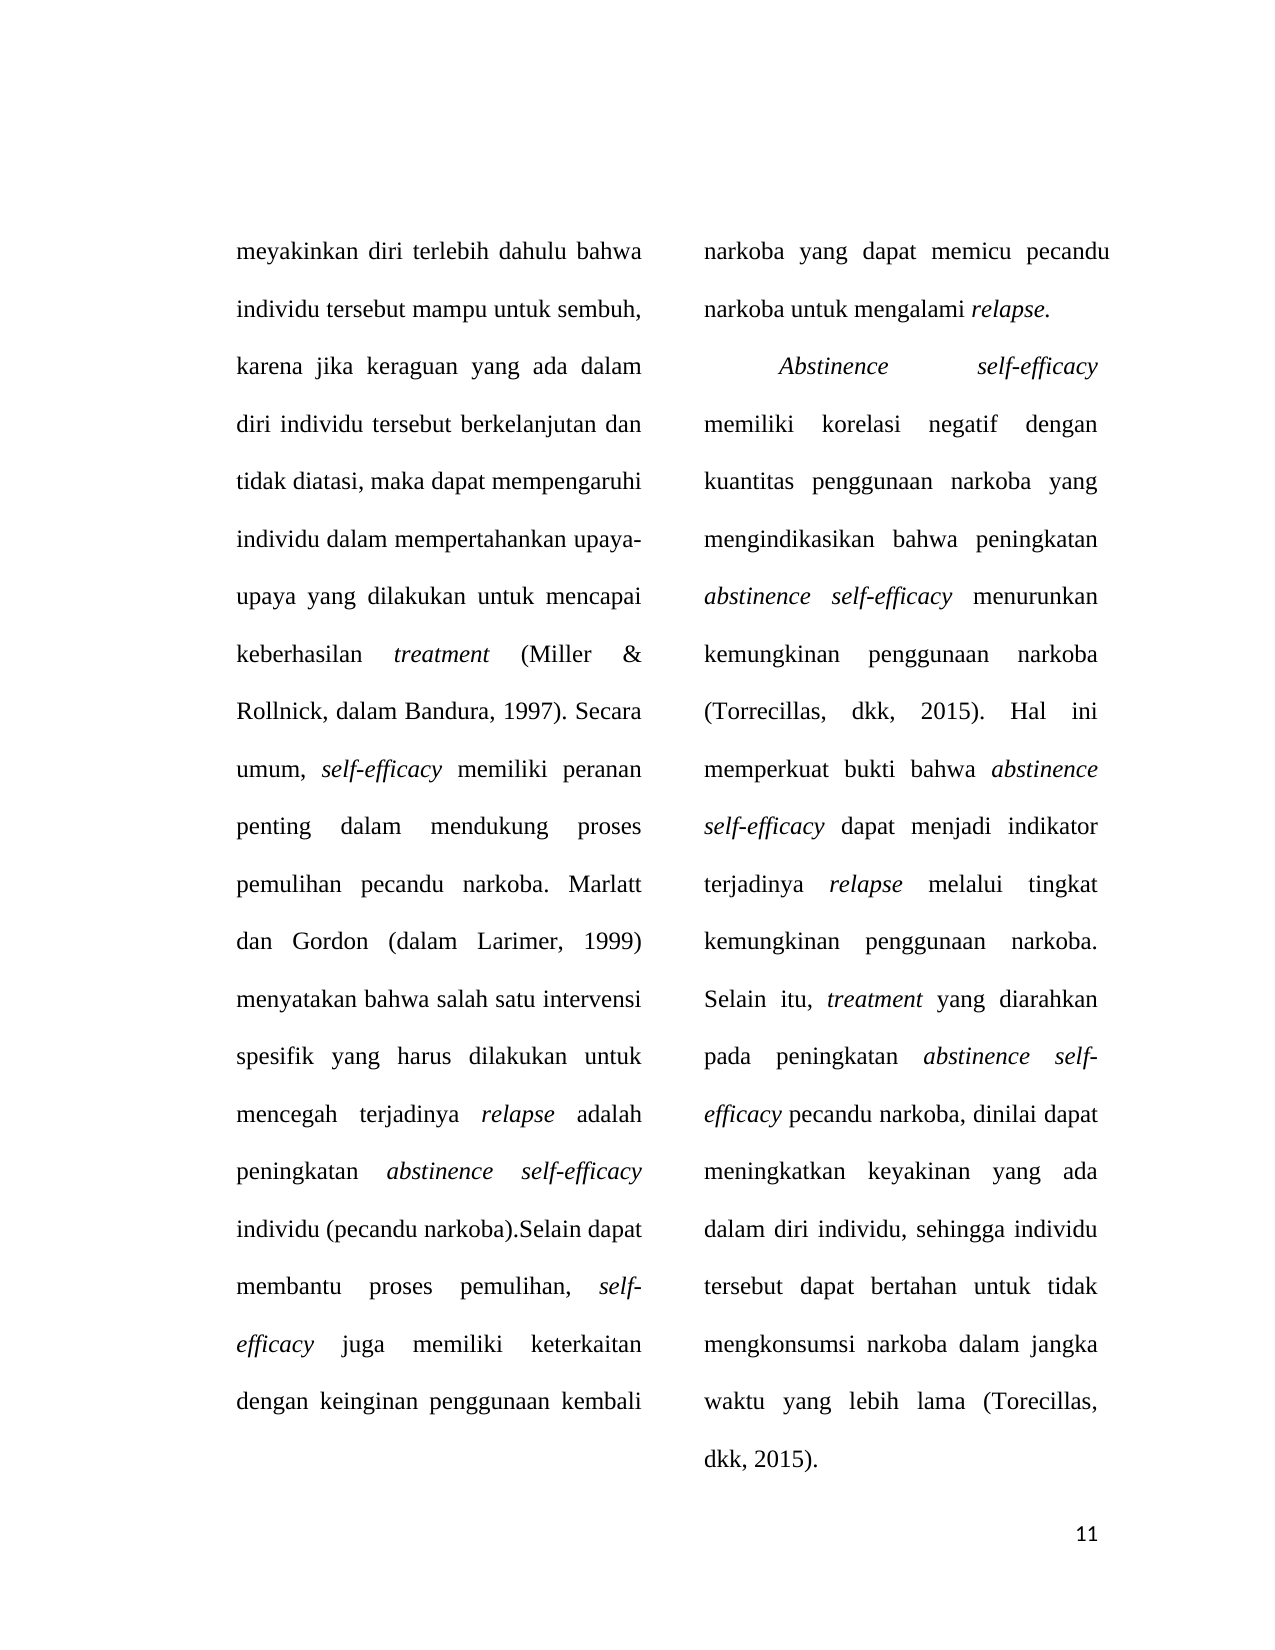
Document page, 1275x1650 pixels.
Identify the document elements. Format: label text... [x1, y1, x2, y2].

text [704, 236, 1109, 322]
text Abstinence self-efficacy memiliki korelasi negatif dengan kuantitas penggunaan narkoba yang mengindikasikan bahwa peningkatan abstinence self-efficacy menurunkan kemungkinan penggunaan narkoba (Torrecillas, dkk, 2015). Hal ini memperkuat bukti bahwa abstinence self-efficacy dapat menjadi indikator terjadinya relapse melalui tingkat kemungkinan penggunaan narkoba. Selain itu, treatment yang diarahkan pada peningkatan abstinence self-efficacy pecandu narkoba, dinilai dapat meningkatkan keyakinan yang ada dalam diri individu, sehingga individu tersebut dapat bertahan untuk tidak mengkonsumsi narkoba dalam jangka waktu yang lebih lama (Torecillas, dkk, 2015). [704, 351, 1098, 1472]
